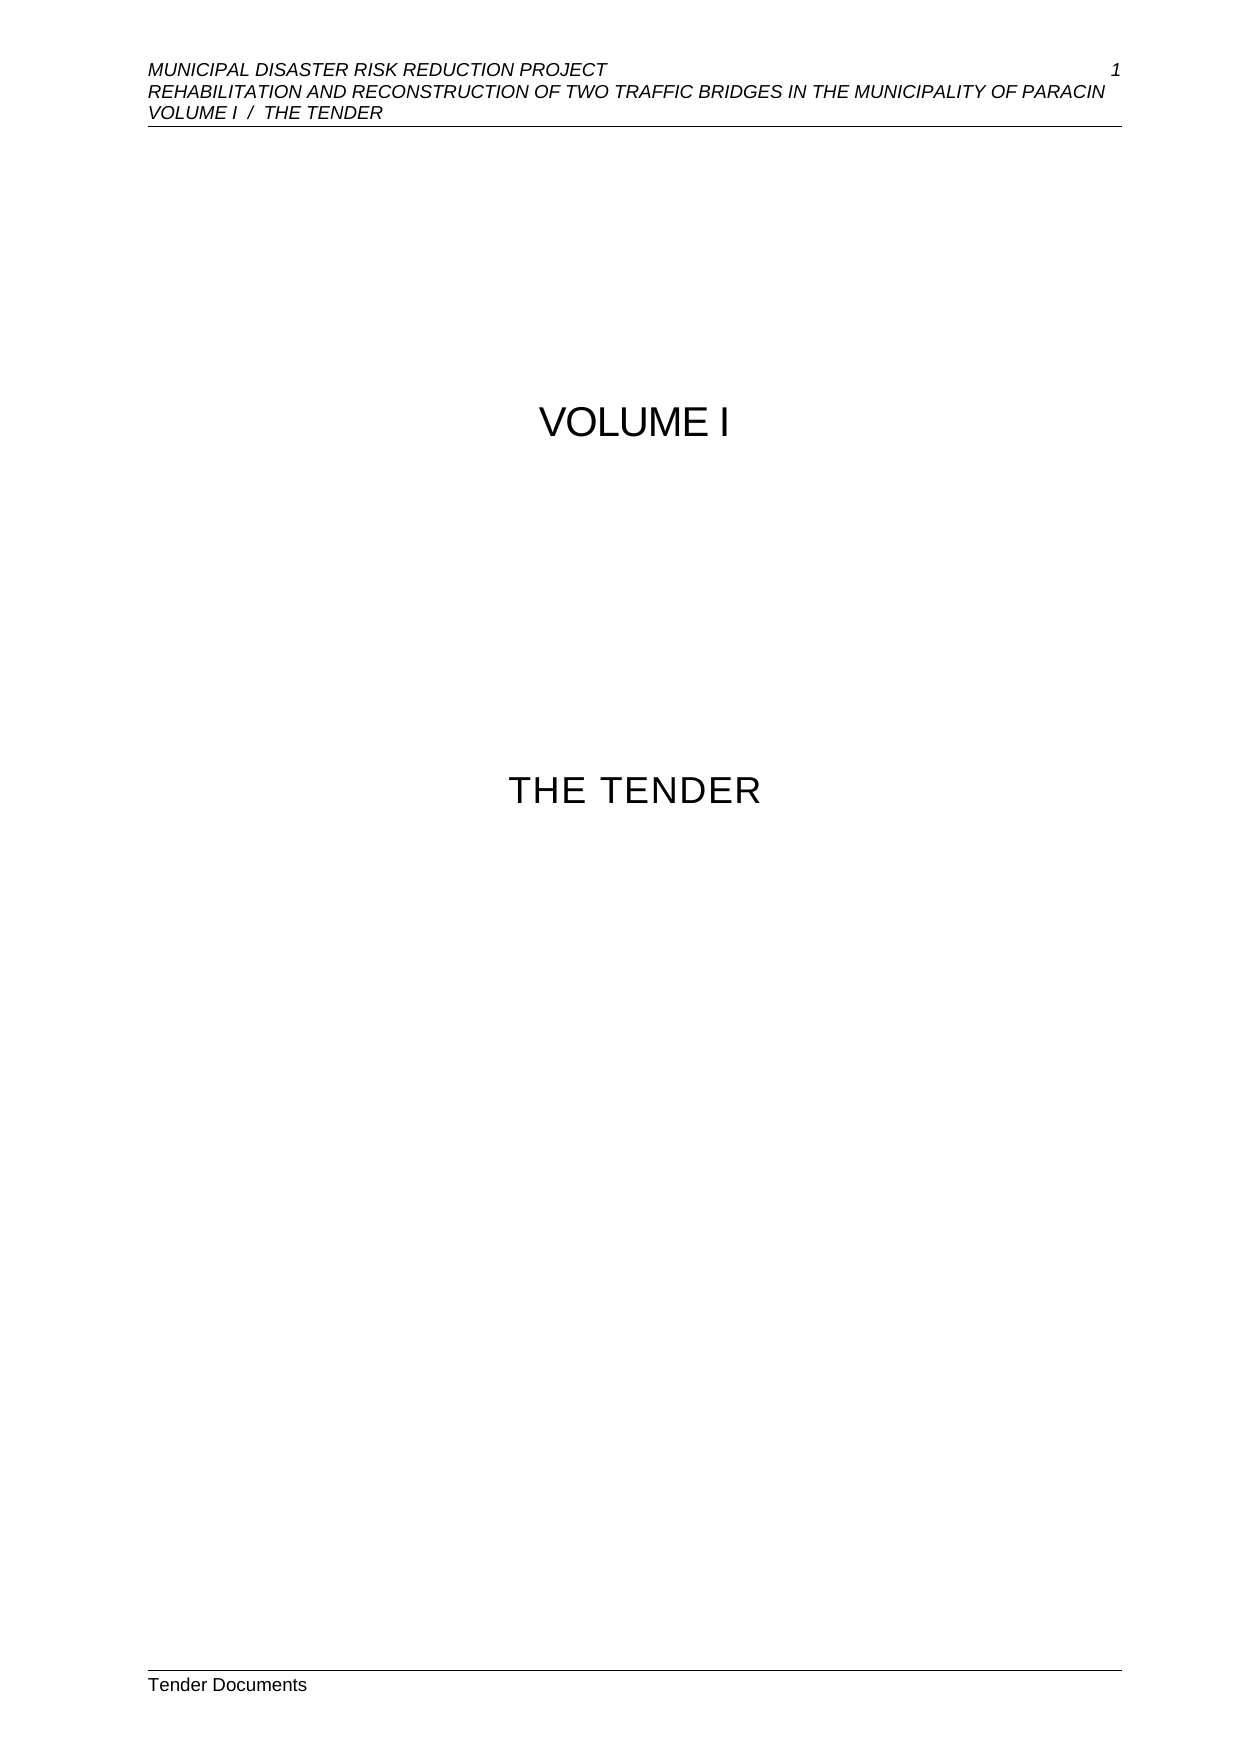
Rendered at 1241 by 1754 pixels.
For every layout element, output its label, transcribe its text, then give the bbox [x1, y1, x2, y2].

list THE TENDER [148, 768, 1122, 812]
title VOLUME I [148, 398, 1122, 446]
